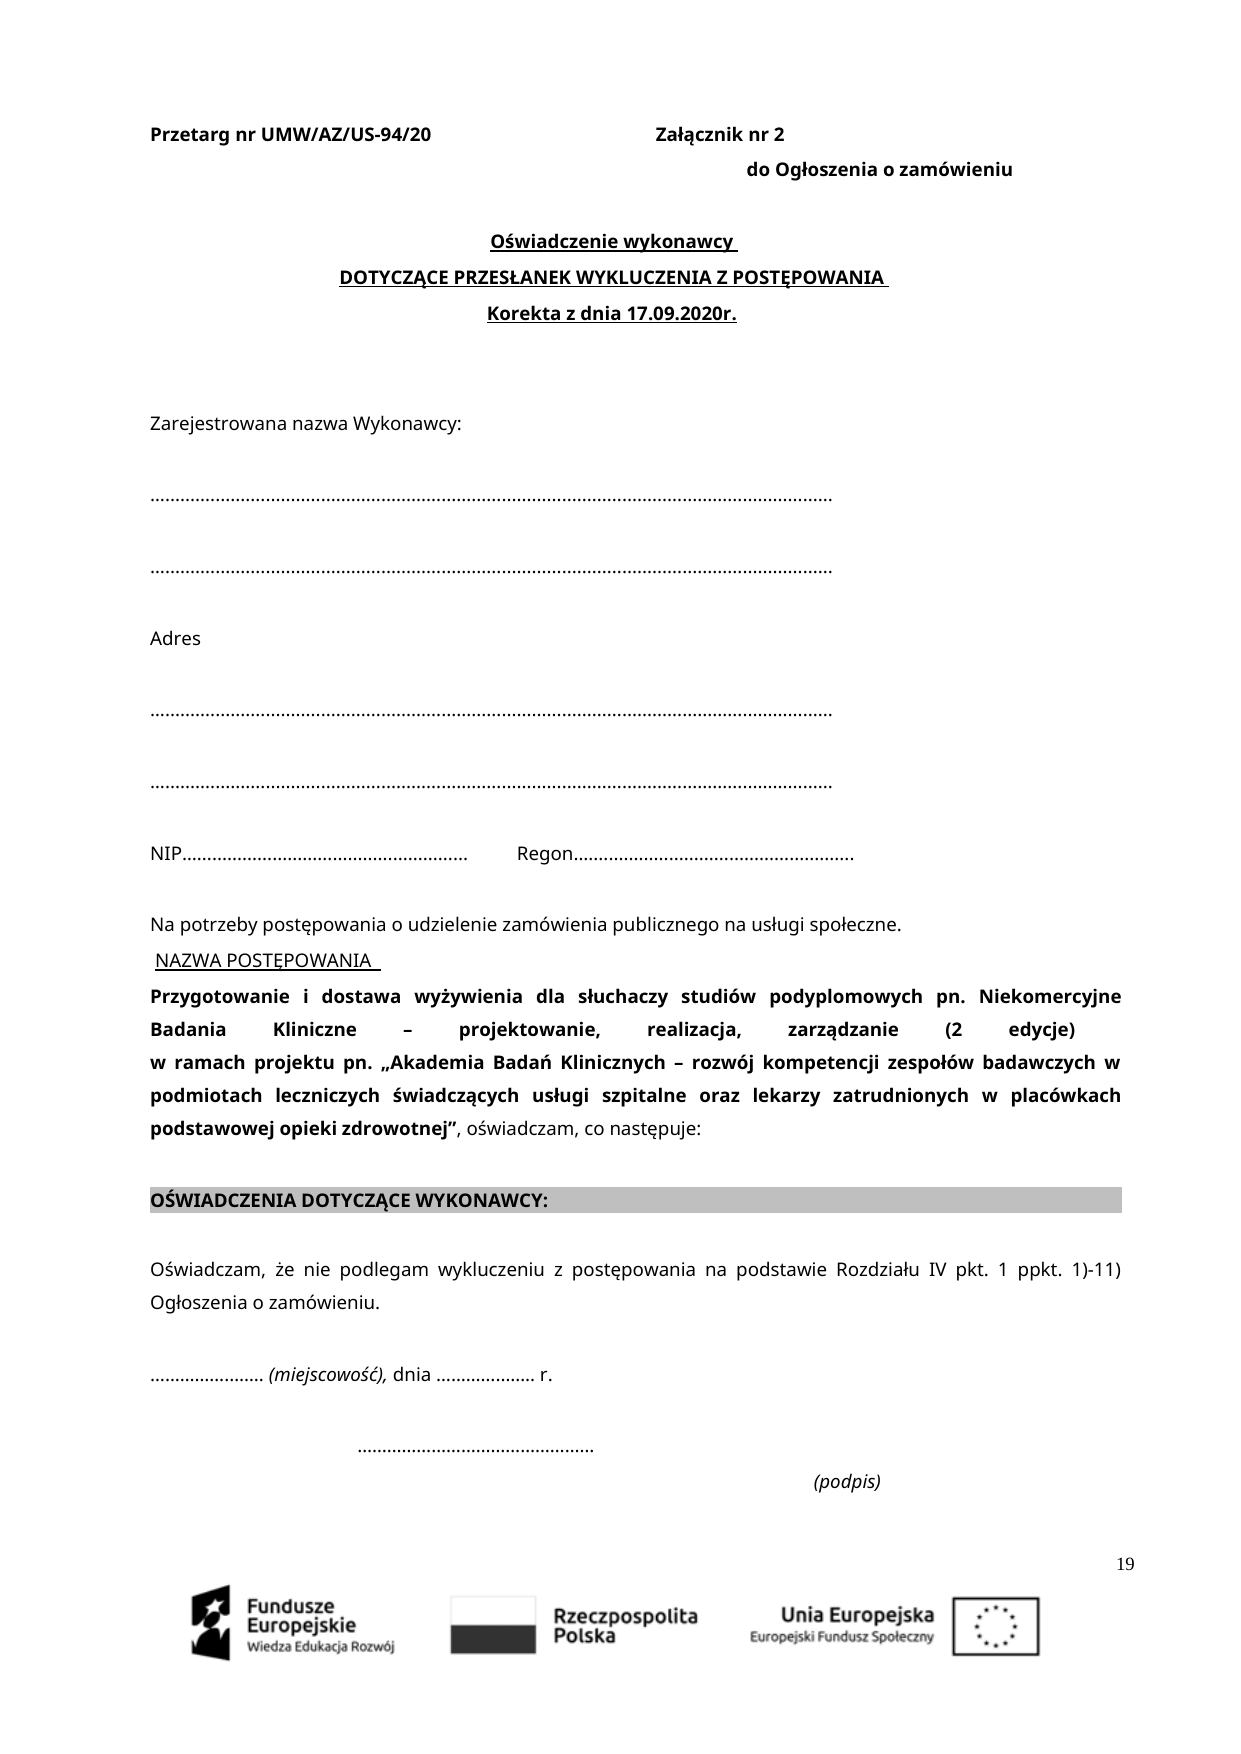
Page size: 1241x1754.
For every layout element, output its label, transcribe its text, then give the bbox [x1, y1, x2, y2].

text Przetarg nr UMW/AZ/US-94/20 Załącznik nr 2 [150, 121, 1073, 146]
text …………….……. (miejscowość), dnia ………….……. r. [150, 1361, 1122, 1387]
text Korekta z dnia 17.09.2020r. [150, 300, 1073, 363]
text do Ogłoszenia o zamówieniu [742, 157, 1073, 182]
text …..................................................................................................................................... [150, 768, 1073, 794]
text ………………………………………… [150, 1433, 1122, 1458]
text NAZWA POSTĘPOWANIA [150, 947, 1073, 973]
text …..................................................................................................................................... [150, 553, 1073, 579]
text NIP…...................................................... Regon…..................................................... [150, 840, 1073, 865]
text Na potrzeby postępowania o udzielenie zamówienia publicznego na usługi społeczne. [150, 912, 1073, 937]
list Przygotowanie i dostawa wyżywienia dla słuchaczy studiów podyplomowych pn. Niekomercyjne Badania Kliniczne – projektowanie, realizacja, zarządzanie (2 edycje) w ramach projektu pn. „Akademia Badań Klinicznych – rozwój kompetencji zespołów badawczych w podmiotach leczniczych świadczących usługi szpitalne oraz lekarzy zatrudnionych w placówkach podstawowej opieki zdrowotnej”, oświadczam, co następuje: [150, 983, 1122, 1141]
text …..................................................................................................................................... [150, 482, 1073, 507]
picture [150, 1566, 1096, 1684]
text (podpis) [740, 1469, 1122, 1494]
text OŚWIADCZENIA DOTYCZĄCE WYKONAWCY: [150, 1187, 1122, 1213]
text Adres [150, 625, 1073, 650]
text …..................................................................................................................................... [150, 697, 1073, 722]
text Zarejestrowana nazwa Wykonawcy: [150, 410, 1073, 435]
text Oświadczenie wykonawcy [150, 228, 1073, 254]
text Oświadczam, że nie podlegam wykluczeniu z postępowania na podstawie Rozdziału IV pkt. 1 ppkt. 1)-11) Ogłoszenia o zamówieniu. [150, 1256, 1122, 1315]
text DOTYCZĄCE PRZESŁANEK WYKLUCZENIA Z POSTĘPOWANIA [150, 264, 1073, 290]
